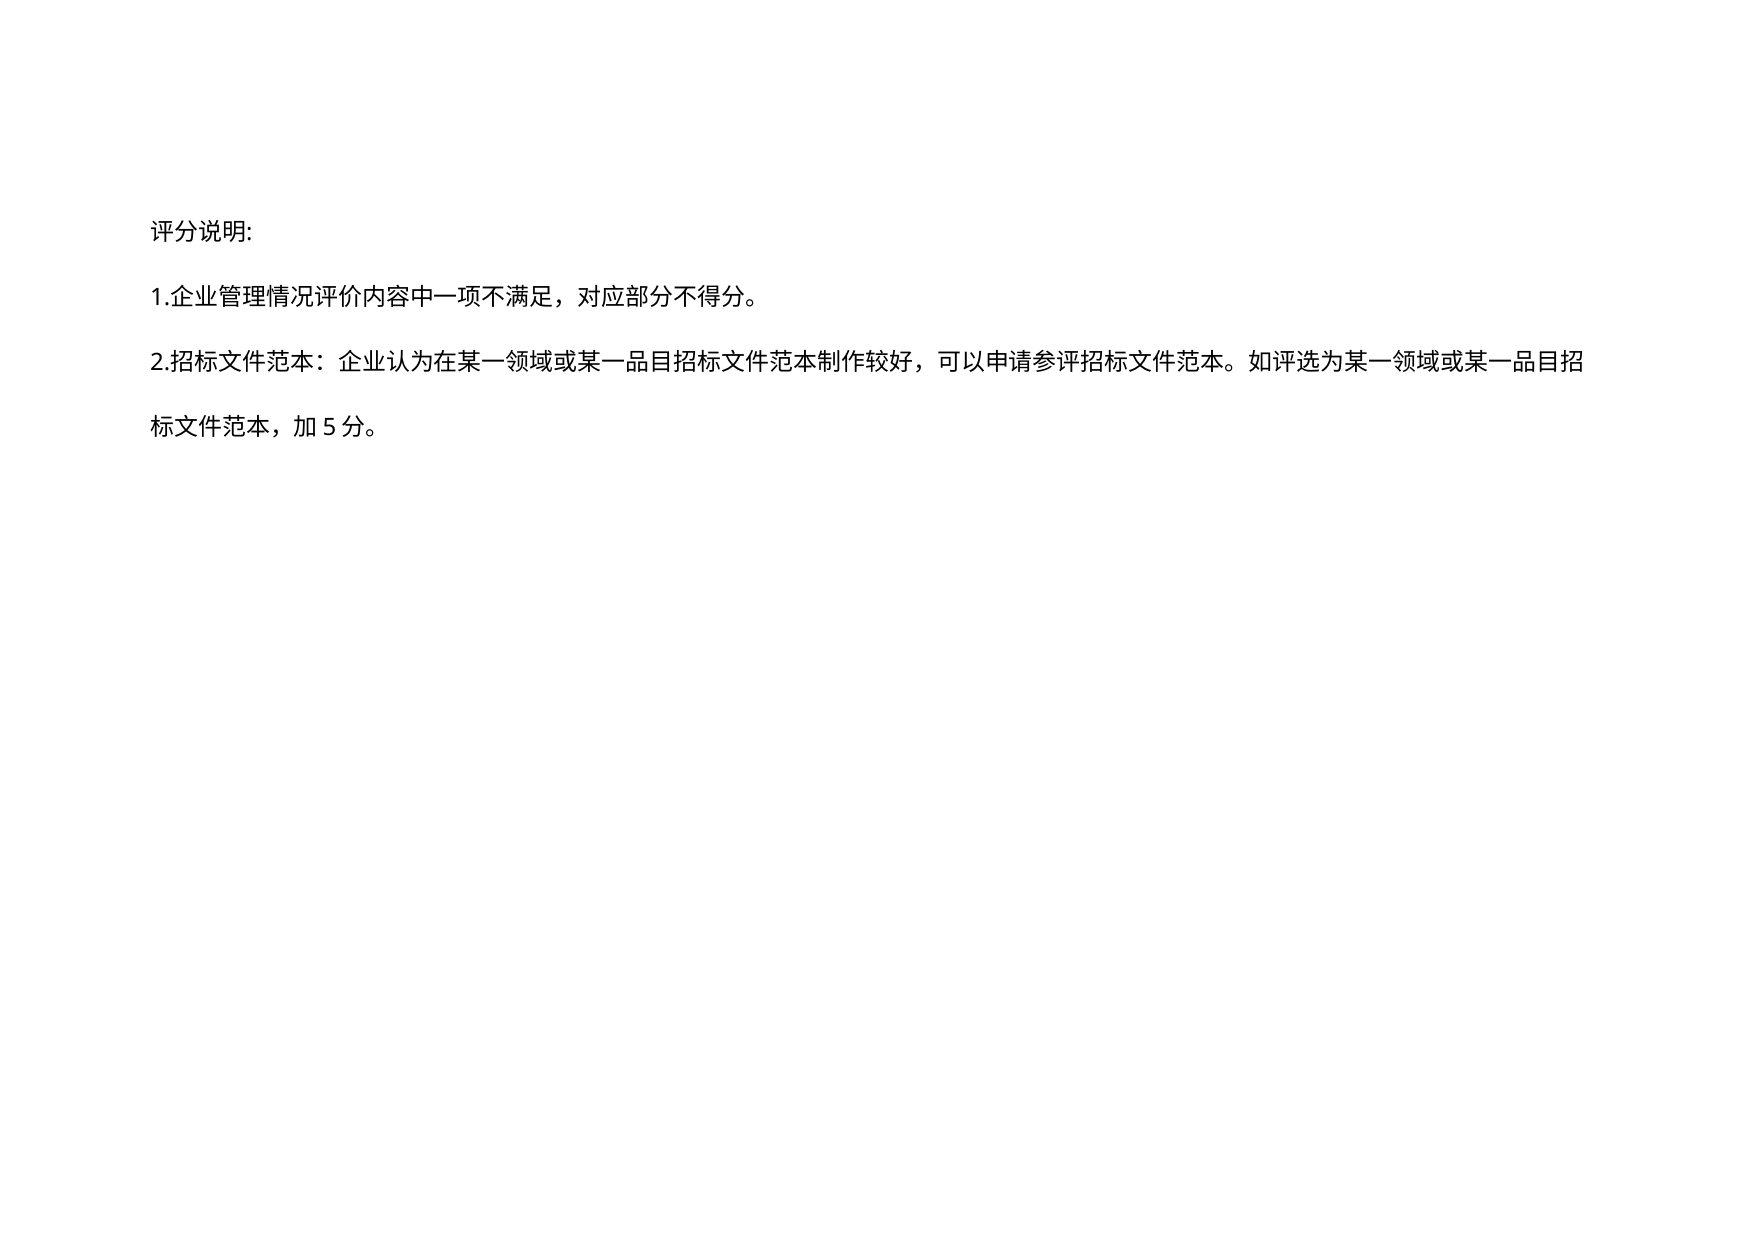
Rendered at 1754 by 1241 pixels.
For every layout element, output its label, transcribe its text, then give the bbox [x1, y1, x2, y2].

text 评分说明: [150, 198, 1604, 263]
text 1.企业管理情况评价内容中一项不满足，对应部分不得分。 [150, 263, 1604, 328]
text 2.招标文件范本：企业认为在某一领域或某一品目招标文件范本制作较好，可以申请参评招标文件范本。如评选为某一领域或某一品目招标文件范本，加5分。 [150, 328, 1604, 458]
